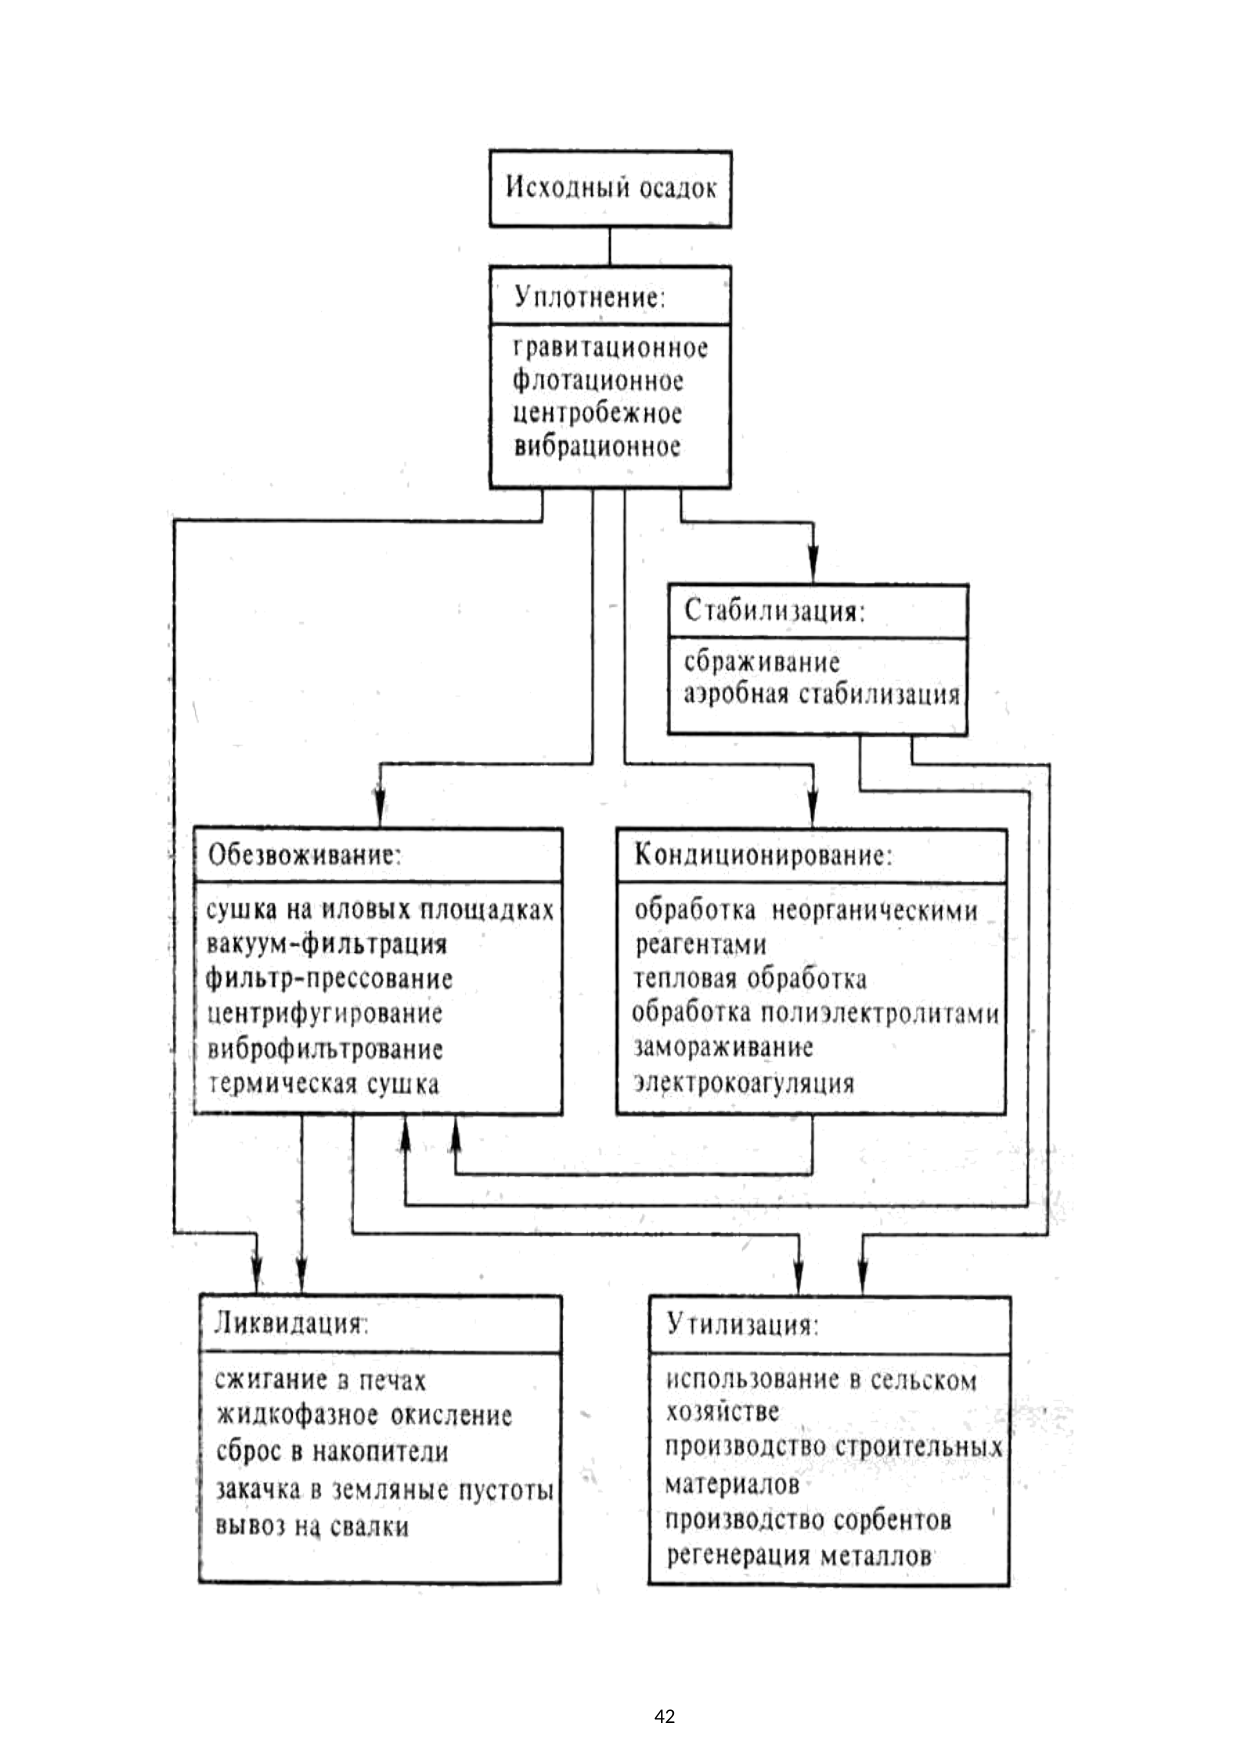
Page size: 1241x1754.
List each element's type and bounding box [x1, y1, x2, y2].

picture [155, 131, 1074, 1602]
